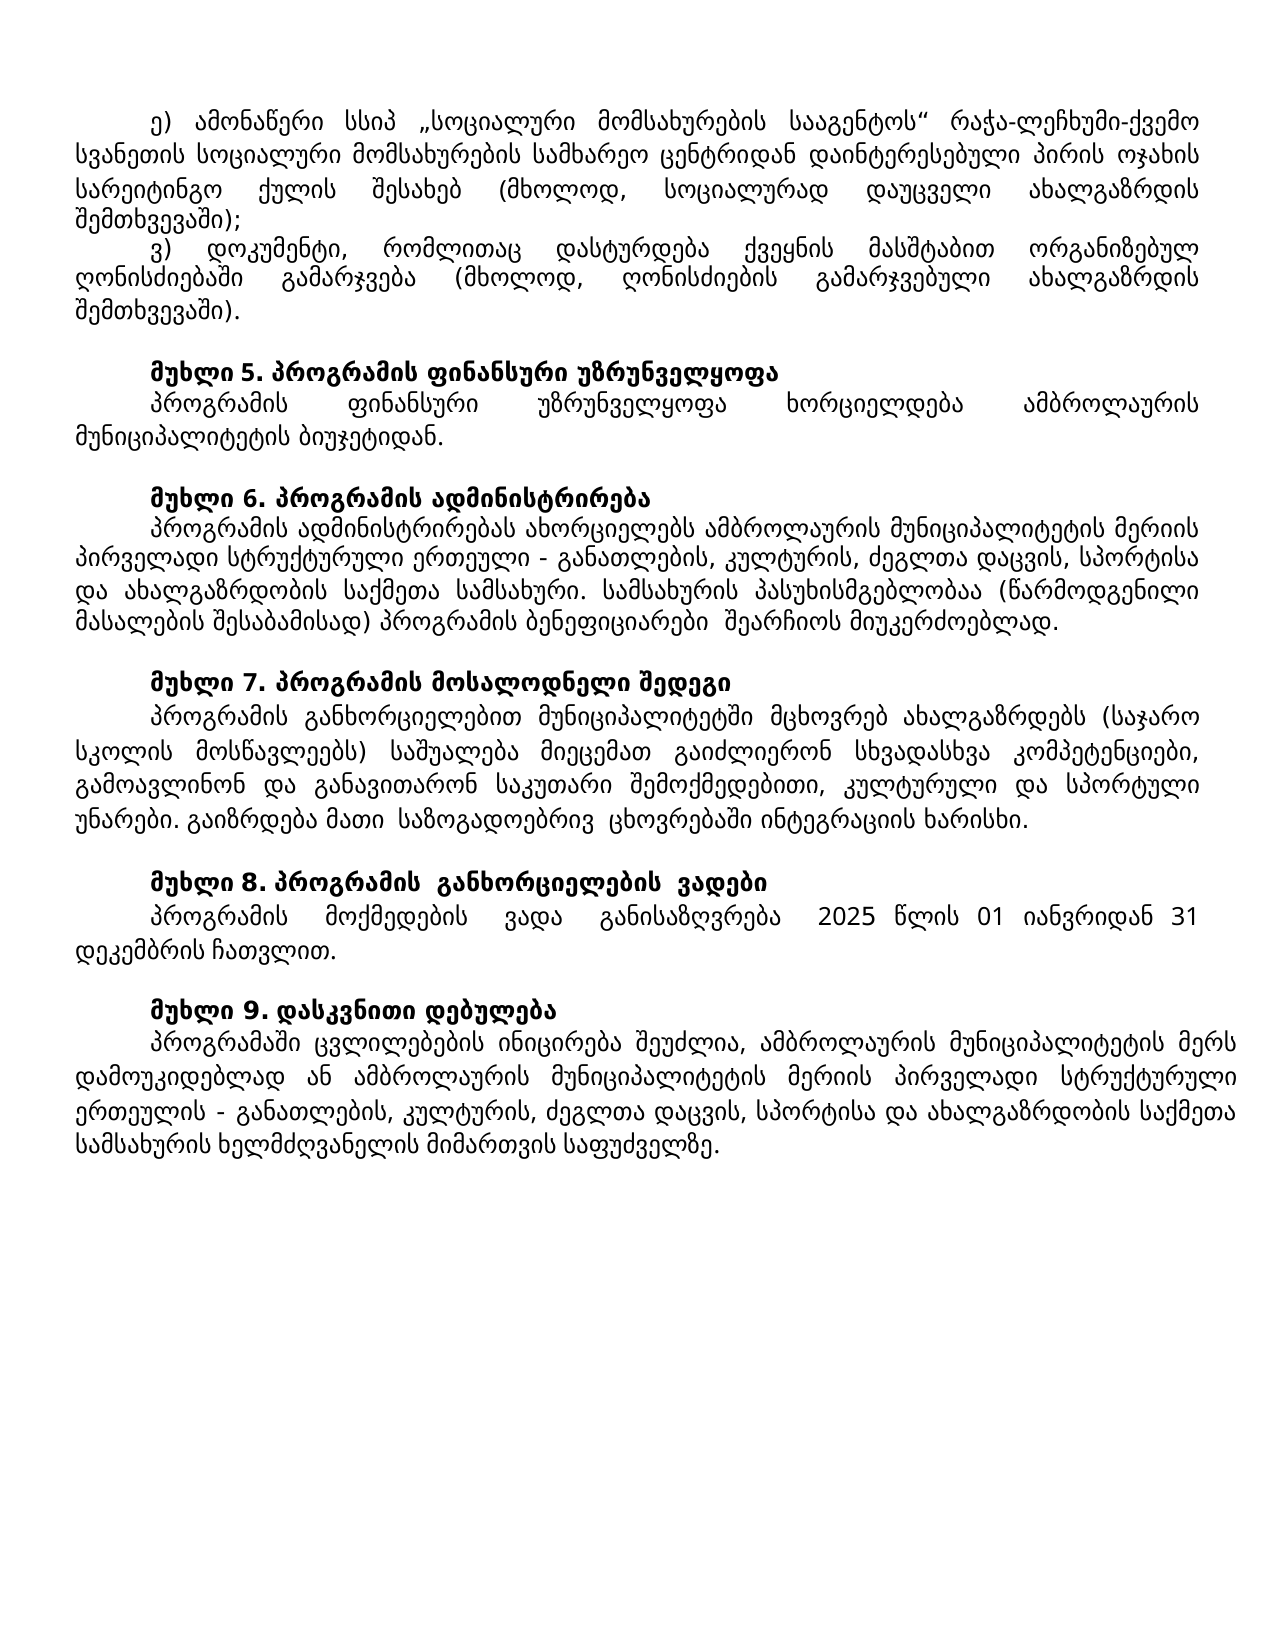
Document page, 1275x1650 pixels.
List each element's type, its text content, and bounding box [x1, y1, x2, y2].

text მუხლი 8. პროგრამის განხორციელების ვადები [75, 864, 1200, 898]
list პროგრამის განხორციელებით მუნიციპალიტეტში მცხოვრებ ახალგაზრდებს (საჯარო სკოლის მოსწავლეებს) საშუალება მიეცემათ გაიძლიერონ სხვადასხვა კომპეტენციები, გამოავლინონ და განავითარონ საკუთარი შემოქმედებითი, კულტურული და სპორტული უნარები. გაიზრდება მათი საზოგადოებრივ ცხოვრებაში ინტეგრაციის ხარისხი. [75, 699, 1200, 835]
list მუხლი 7. პროგრამის მოსალოდნელი შედეგი [75, 665, 1200, 699]
text ე) ამონაწერი სსიპ „სოციალური მომსახურების სააგენტოს“ რაჭა-ლეჩხუმი-ქვემო სვანეთის სოციალური მომსახურების სამხარეო ცენტრიდან დაინტერესებული პირის ოჯახის სარეიტინგო ქულის შესახებ (მხოლოდ, სოციალურად დაუცველი ახალგაზრდის შემთხვევაში); [75, 103, 1200, 234]
list მუხლი 6. პროგრამის ადმინისტრირება [75, 480, 1200, 514]
list პროგრამის ფინანსური უზრუნველყოფა ხორციელდება ამბროლაურის მუნიციპალიტეტის ბიუჯეტიდან. [75, 389, 1200, 452]
text ვ) დოკუმენტი, რომლითაც დასტურდება ქვეყნის მასშტაბით ორგანიზებულ ღონისძიებაში გამარჯვება (მხოლოდ, ღონისძიების გამარჯვებული ახალგაზრდის შემთხვევაში). [75, 234, 1200, 327]
list პროგრამის ადმინისტრირებას ახორციელებს ამბროლაურის მუნიციპალიტეტის მერიის პირველადი სტრუქტურული ერთეული - განათლების, კულტურის, ძეგლთა დაცვის, სპორტისა და ახალგაზრდობის საქმეთა სამსახური. სამსახურის პასუხისმგებლობაა (წარმოდგენილი მასალების შესაბამისად) პროგრამის ბენეფიციარები შეარჩიოს მიუკერძოებლად. [75, 514, 1200, 636]
text მუხლი 5. პროგრამის ფინანსური უზრუნველყოფა [75, 355, 1200, 389]
text პროგრამაში ცვლილებების ინიცირება შეუძლია, ამბროლაურის მუნიციპალიტეტის მერს დამოუკიდებლად ან ამბროლაურის მუნიციპალიტეტის მერიის პირველადი სტრუქტურული ერთეულის - განათლების, კულტურის, ძეგლთა დაცვის, სპორტისა და ახალგაზრდობის საქმეთა სამსახურის ხელმძღვანელის მიმართვის საფუძველზე. [75, 1025, 1237, 1161]
text მუხლი 9. დასკვნითი დებულება [75, 996, 1200, 1025]
text პროგრამის მოქმედების ვადა განისაზღვრება 2025 წლის 01 იანვრიდან 31 დეკემბრის ჩათვლით. [75, 898, 1200, 967]
